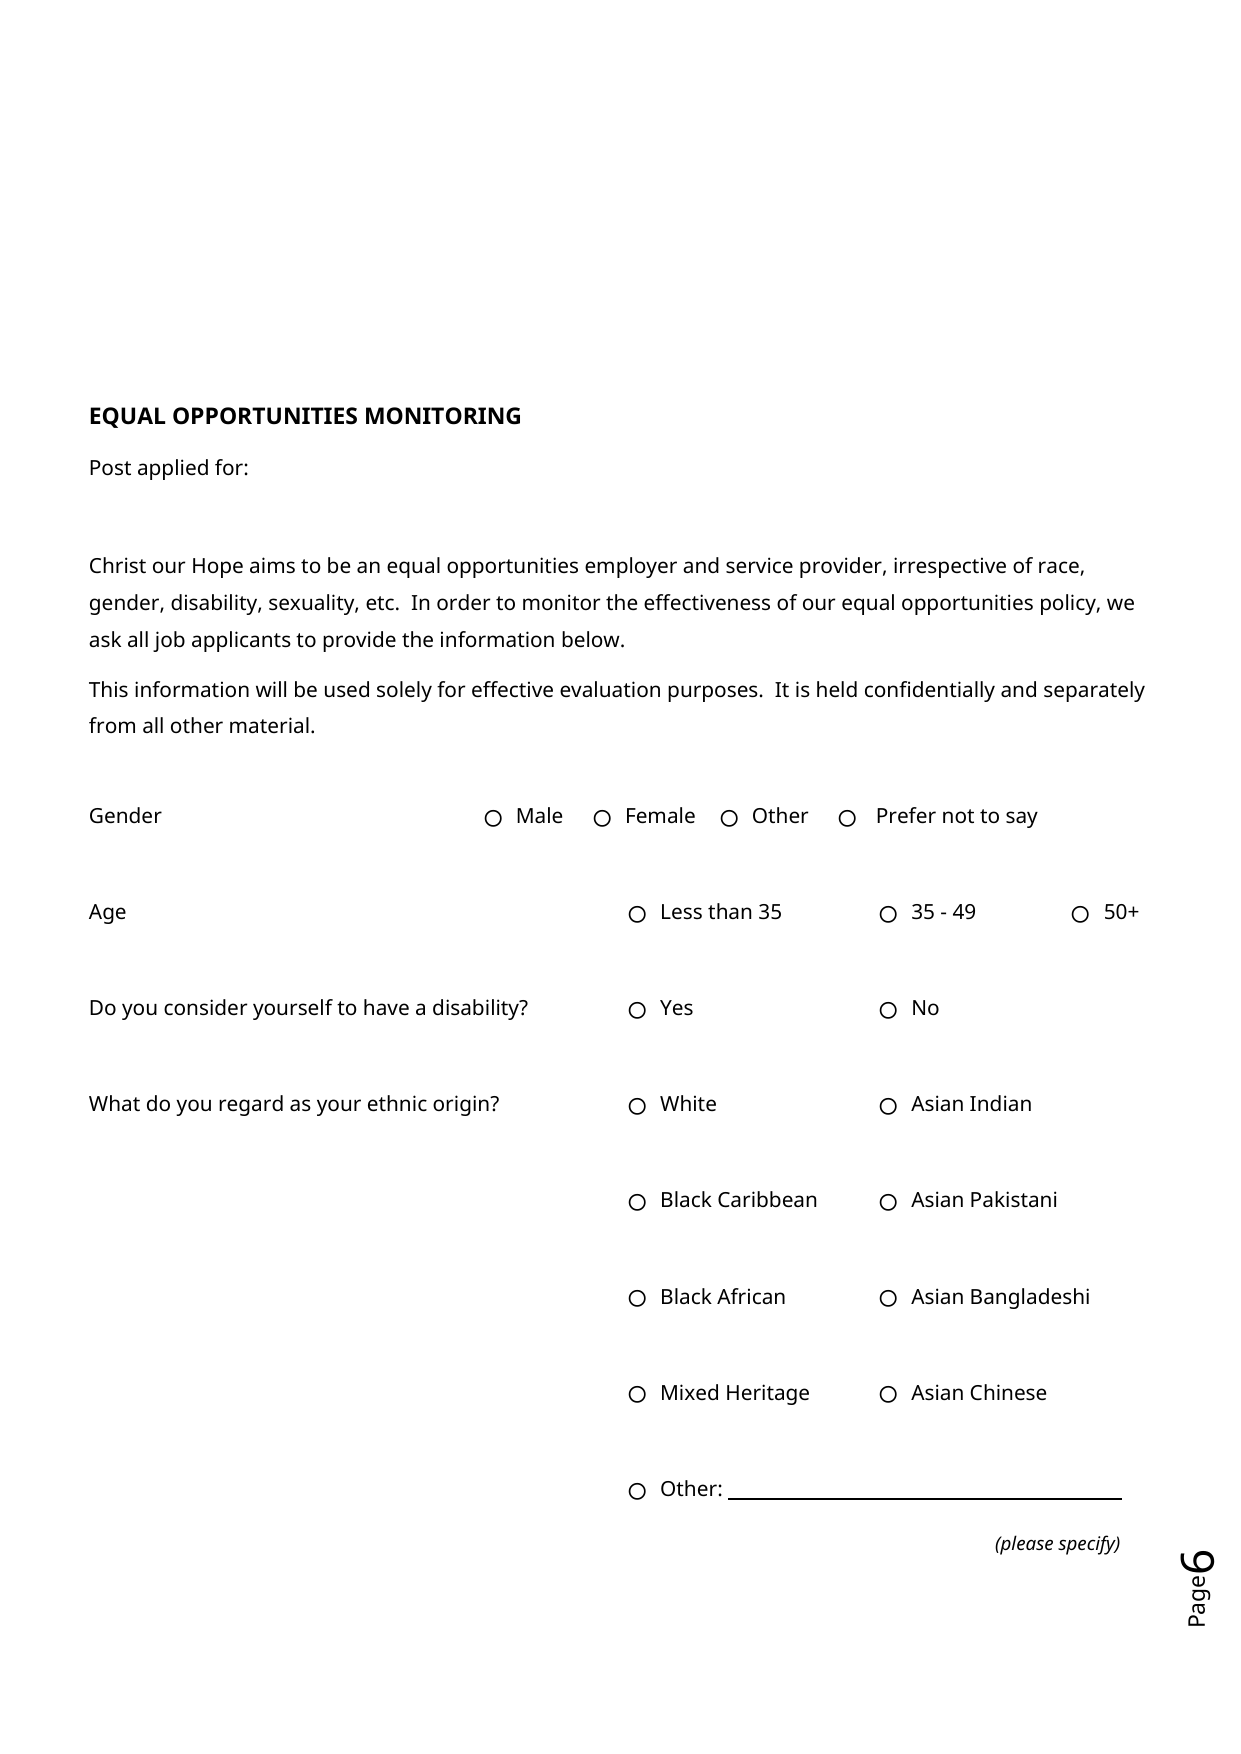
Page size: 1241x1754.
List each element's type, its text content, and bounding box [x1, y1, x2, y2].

text Post applied for: [89, 453, 1152, 481]
text Christ our Hope aims to be an equal opportunities employer and service provider, irrespective of race, gender, disability, sexuality, etc. In order to monitor the effectiveness of our equal opportunities policy, we ask all job applicants to provide the information below. [89, 552, 1152, 654]
text What do you regard as your ethnic origin? ◦ White ◦ Asian Indian ◦ Black Caribbean ◦ Asian Pakistani ◦ Black African ◦ Asian Bangladeshi ◦ Mixed Heritage ◦ Asian Chinese ◦ Other: [89, 1049, 1152, 1530]
text Gender ◦ Male ◦ Female ◦ Other ◦ Prefer not to say [89, 761, 1152, 857]
text EQUAL OPPORTUNITIES MONITORING [89, 400, 1152, 431]
text (please specify) [89, 1530, 1152, 1555]
text This information will be used solely for effective evaluation purposes. It is held confidentially and separately from all other material. [89, 675, 1152, 740]
text Age ◦ Less than 35 ◦ 35 - 49 ◦ 50+ [89, 857, 1152, 953]
text Do you consider yourself to have a disability? ◦ Yes ◦ No [89, 953, 1152, 1049]
